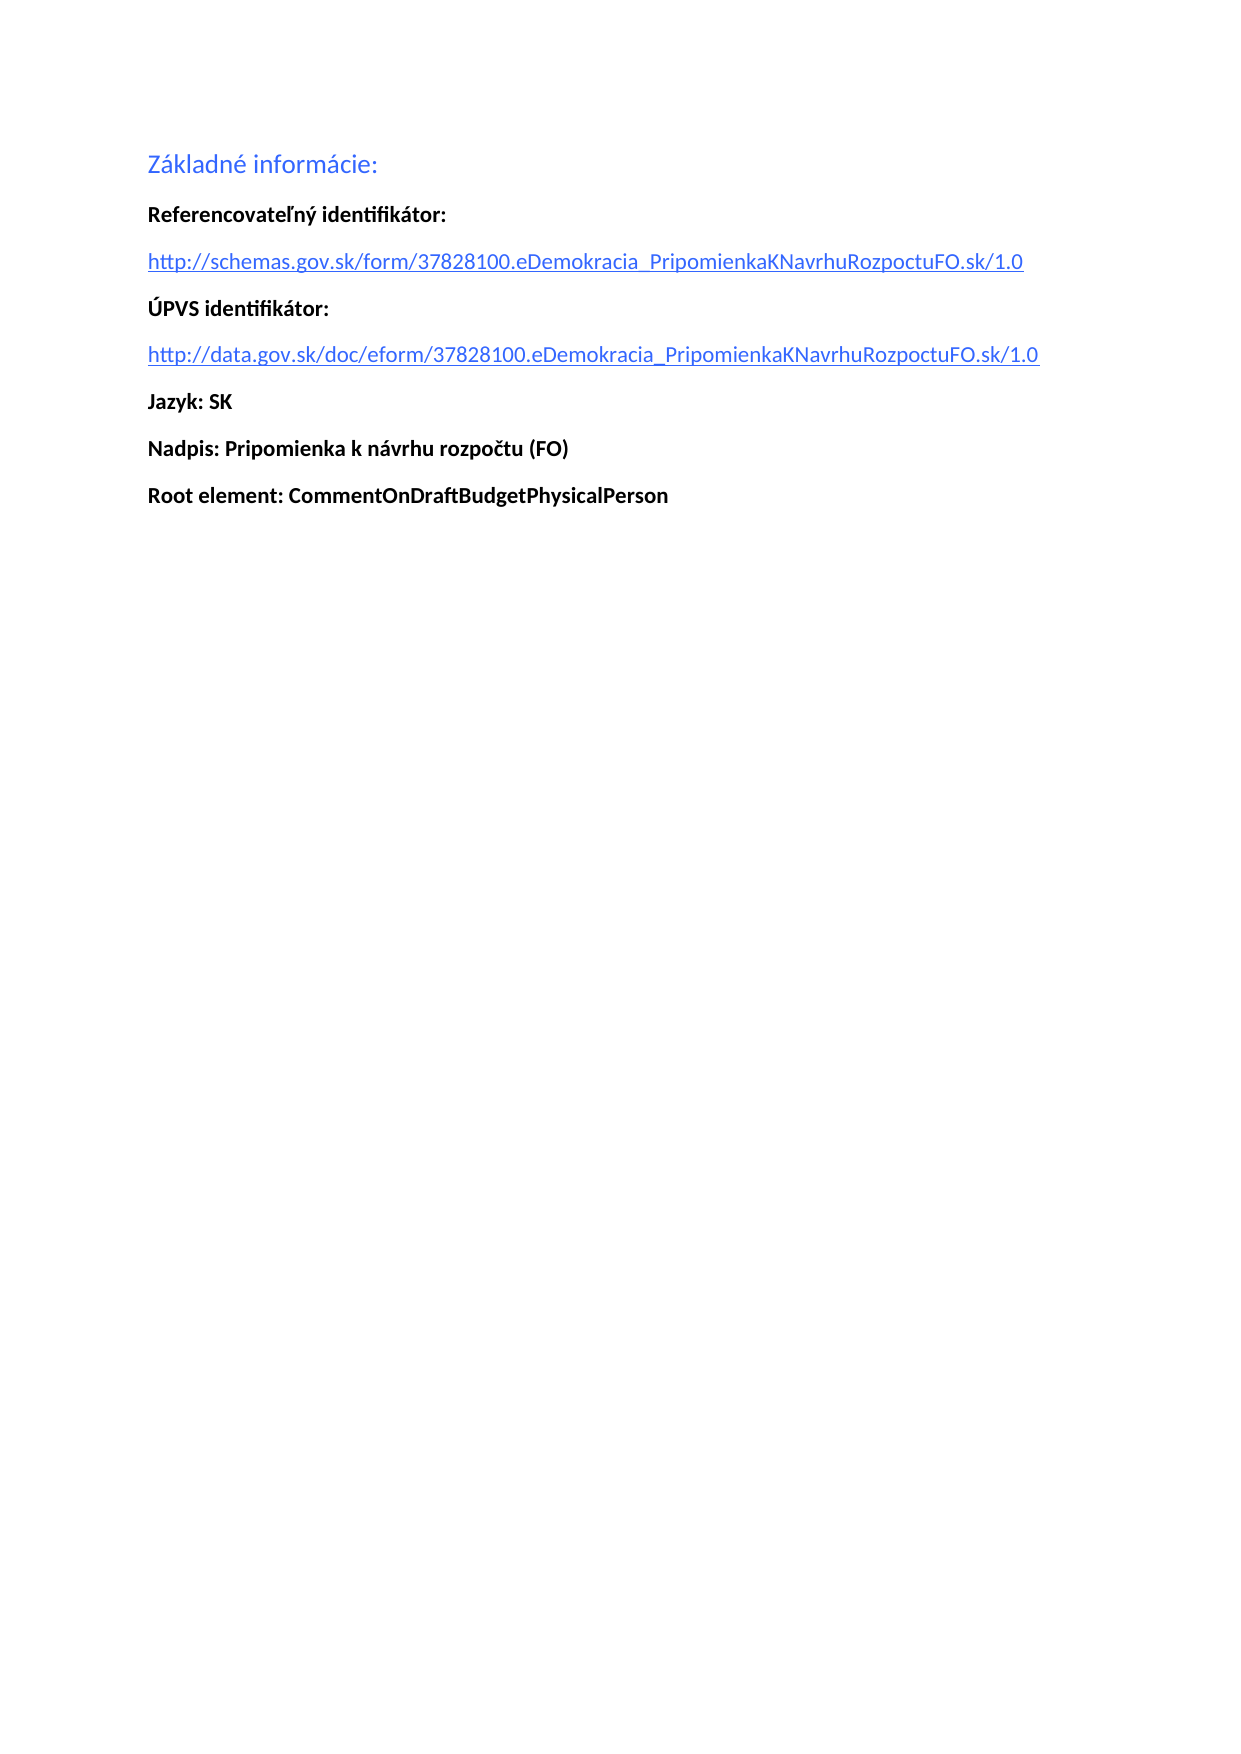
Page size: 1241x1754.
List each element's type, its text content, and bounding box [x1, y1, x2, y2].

text http://schemas.gov.sk/form/37828100.eDemokracia_PripomienkaKNavrhuRozpoctuFO.sk/1.0 [148, 247, 1093, 275]
text Jazyk: SK [148, 387, 1093, 415]
text Referencovateľný identifikátor: [148, 200, 1093, 228]
text Základné informácie: [148, 148, 1093, 181]
text http://data.gov.sk/doc/eform/37828100.eDemokracia_PripomienkaKNavrhuRozpoctuFO.sk/1.0 [148, 341, 1093, 368]
text Root element: CommentOnDraftBudgetPhysicalPerson [148, 481, 1093, 509]
text Nadpis: Pripomienka k návrhu rozpočtu (FO) [148, 434, 1093, 462]
text ÚPVS identifikátor: [148, 294, 1093, 322]
